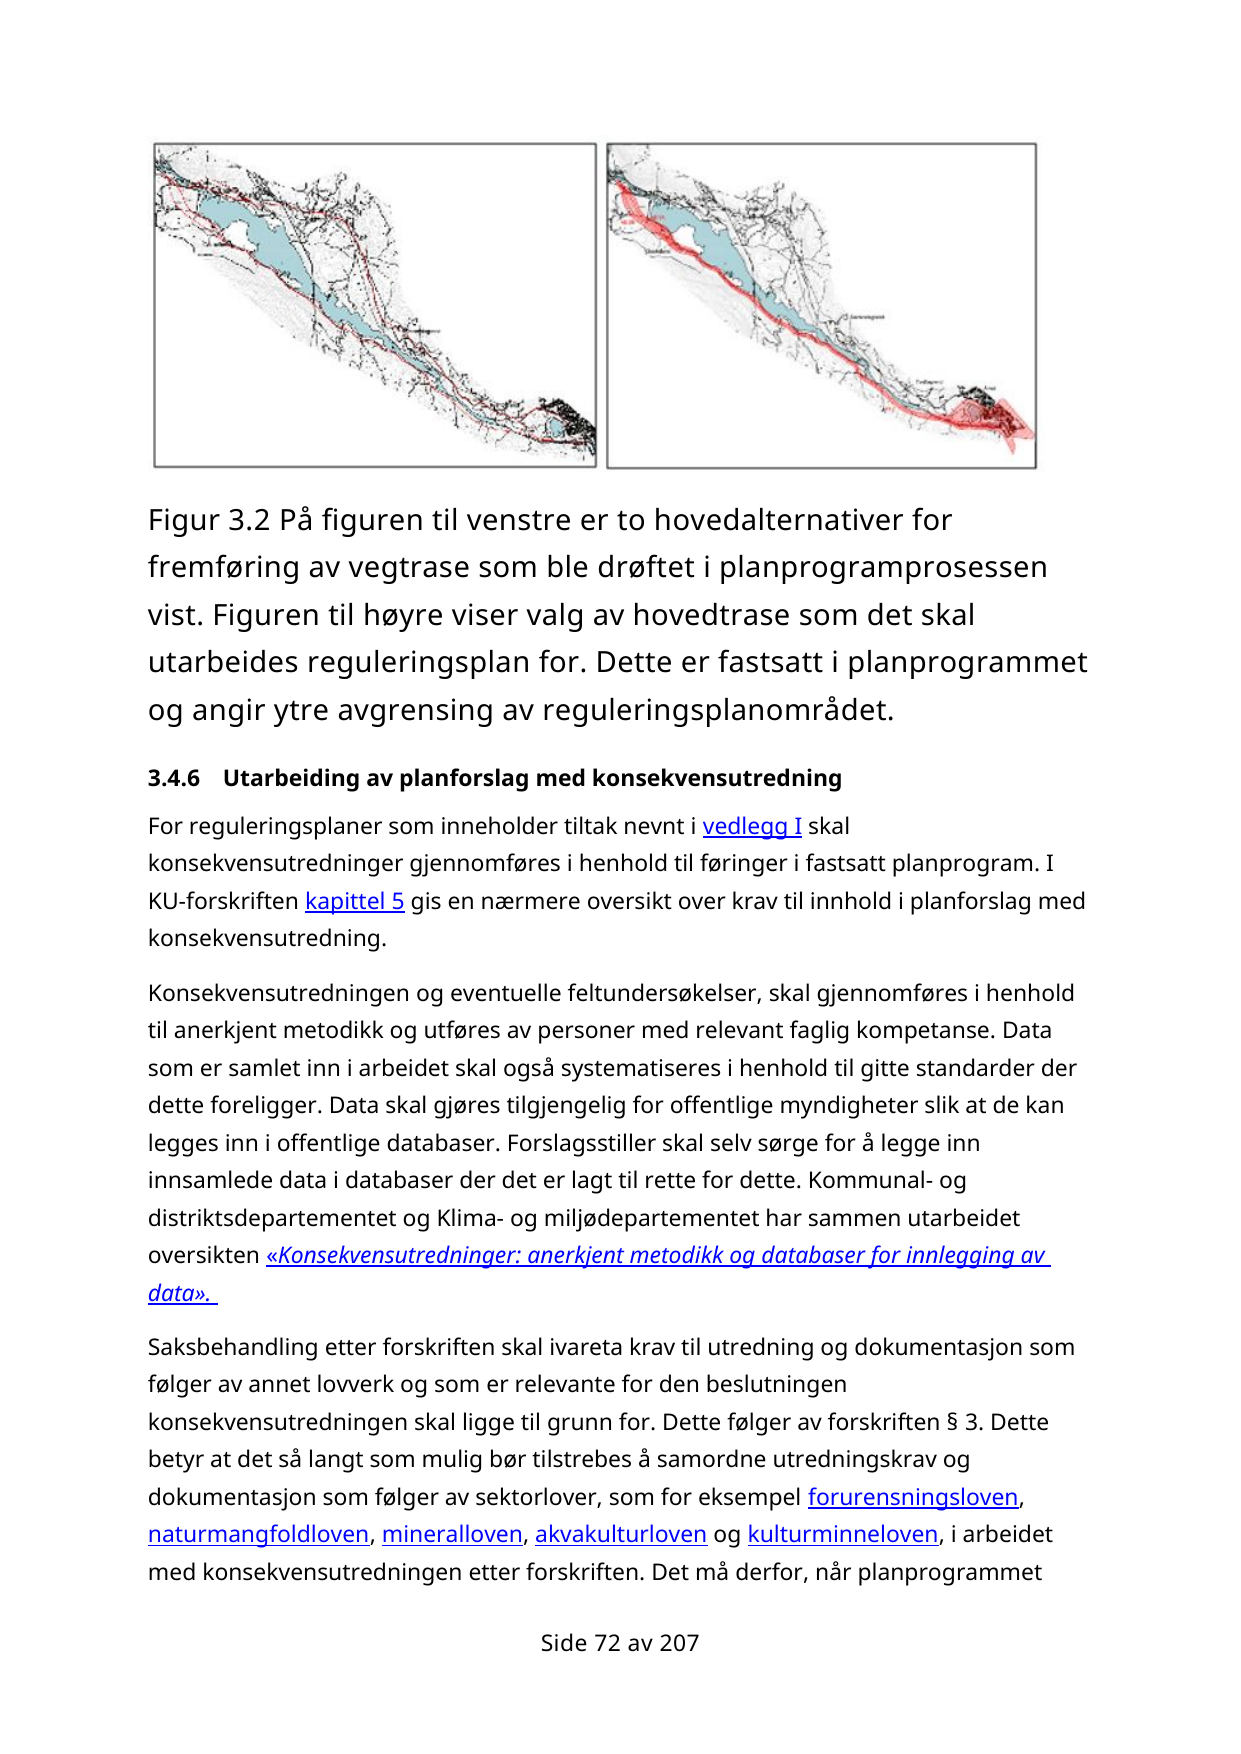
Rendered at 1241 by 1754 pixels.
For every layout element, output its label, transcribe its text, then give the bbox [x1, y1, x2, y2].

subtitle Utarbeiding av planforslag med konsekvensutredning [148, 762, 1092, 793]
text På figuren til venstre er to hovedalternativer for fremføring av vegtrase som ble drøftet i planprogramprosessen vist. Figuren til høyre viser valg av hovedtrase som det skal utarbeides reguleringsplan for. Dette er fastsatt i planprogrammet og angir ytre avgrensing av reguleringsplanområdet. [148, 499, 1092, 729]
picture [147, 135, 1045, 476]
text For reguleringsplaner som inneholder tiltak nevnt i vedlegg I skal konsekvensutredninger gjennomføres i henhold til føringer i fastsatt planprogram. I KU-forskriften kapittel 5 gis en nærmere oversikt over krav til innhold i planforslag med konsekvensutredning. [148, 810, 1092, 954]
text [148, 1331, 1092, 1587]
text Konsekvensutredningen og eventuelle feltundersøkelser, skal gjennomføres i henhold til anerkjent metodikk og utføres av personer med relevant faglig kompetanse. Data som er samlet inn i arbeidet skal også systematiseres i henhold til gitte standarder der dette foreligger. Data skal gjøres tilgjengelig for offentlige myndigheter slik at de kan legges inn i offentlige databaser. Forslagsstiller skal selv sørge for å legge inn innsamlede data i databaser der det er lagt til rette for dette. Kommunal- og distriktsdepartementet og Klima- og miljødepartementet har sammen utarbeidet oversikten «Konsekvensutredninger: anerkjent metodikk og databaser for innlegging av data». [148, 977, 1092, 1308]
